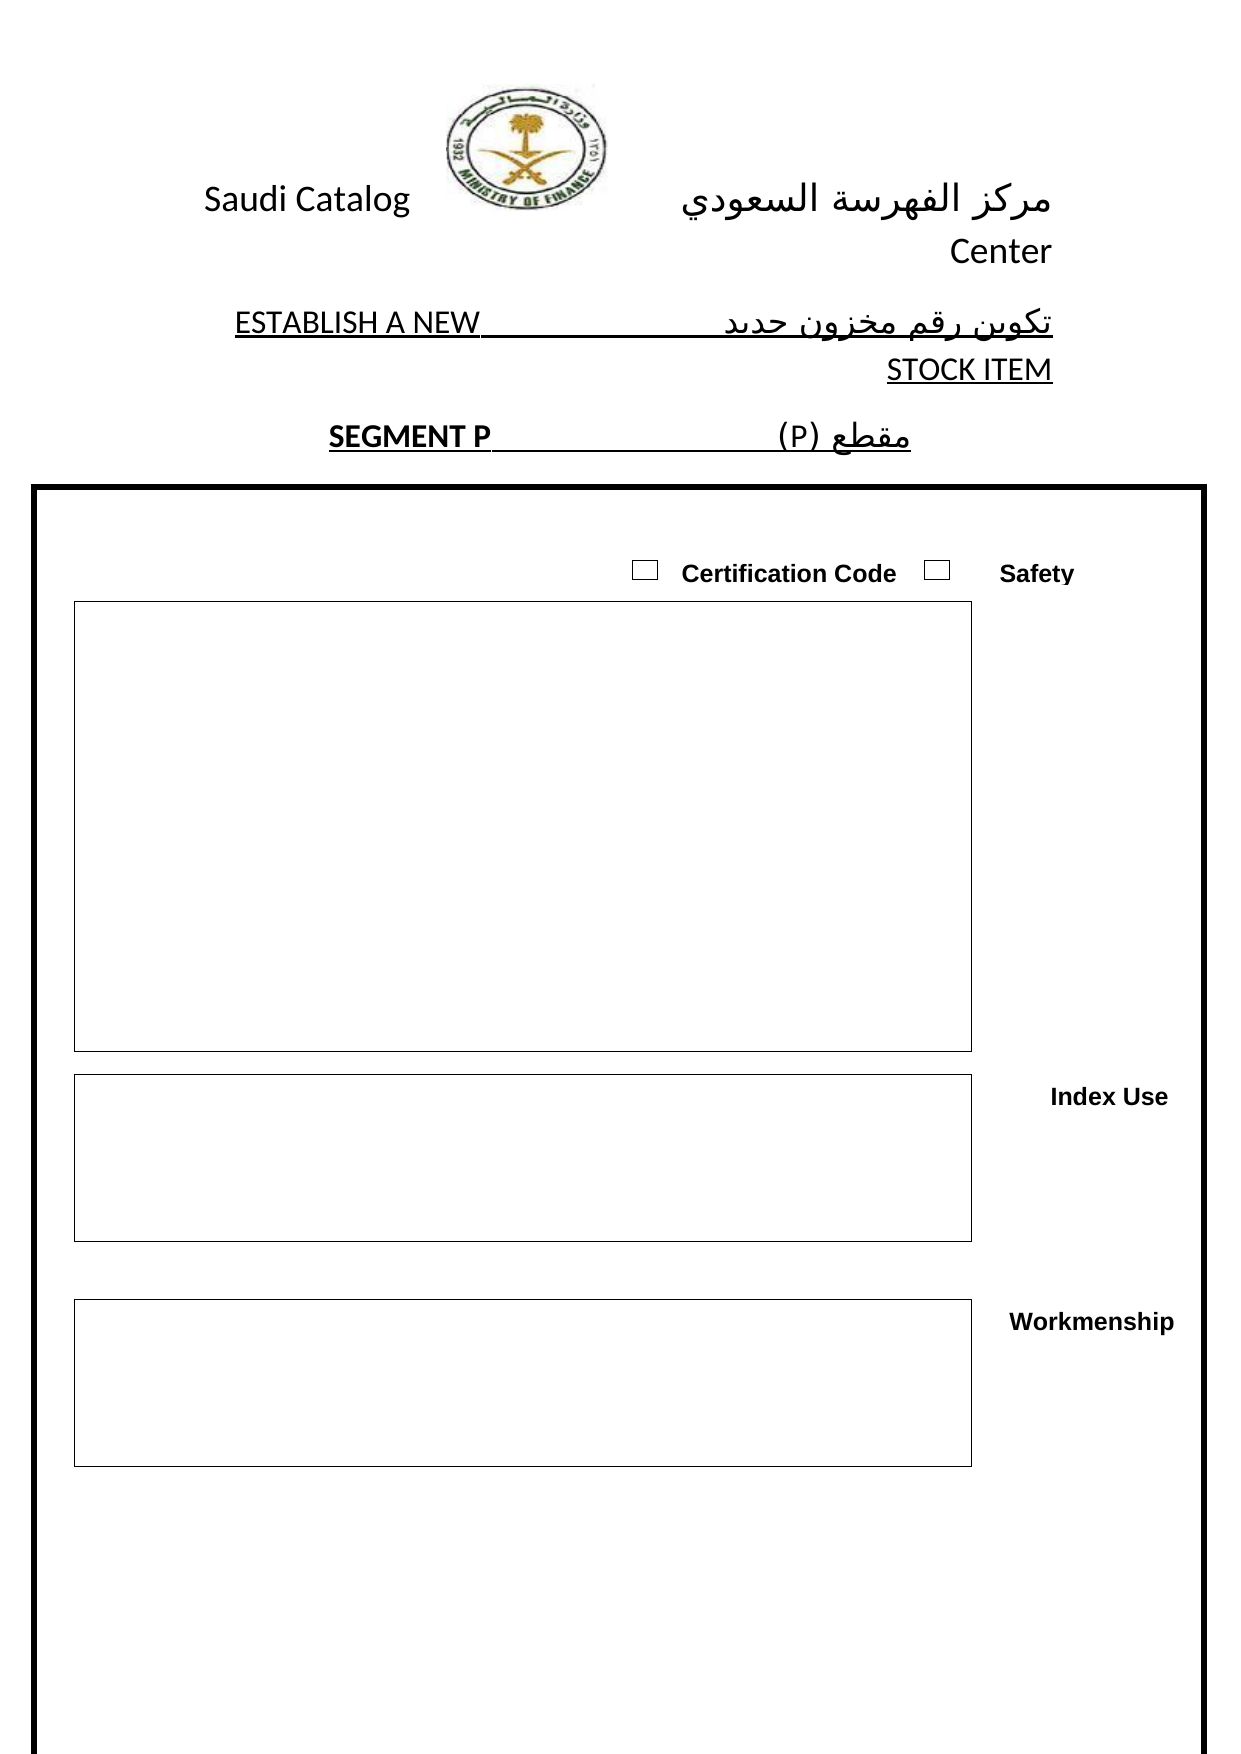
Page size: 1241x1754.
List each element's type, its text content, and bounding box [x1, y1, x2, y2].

text تكوين رقم مخزون جديد ESTABLISH A NEW STOCK ITEM [187, 301, 1053, 388]
text مركز الفهرسة السعودي Saudi Catalog Center [187, 84, 1053, 273]
text مقطع (P) SEGMENT P [187, 415, 1053, 456]
picture [446, 84, 609, 211]
